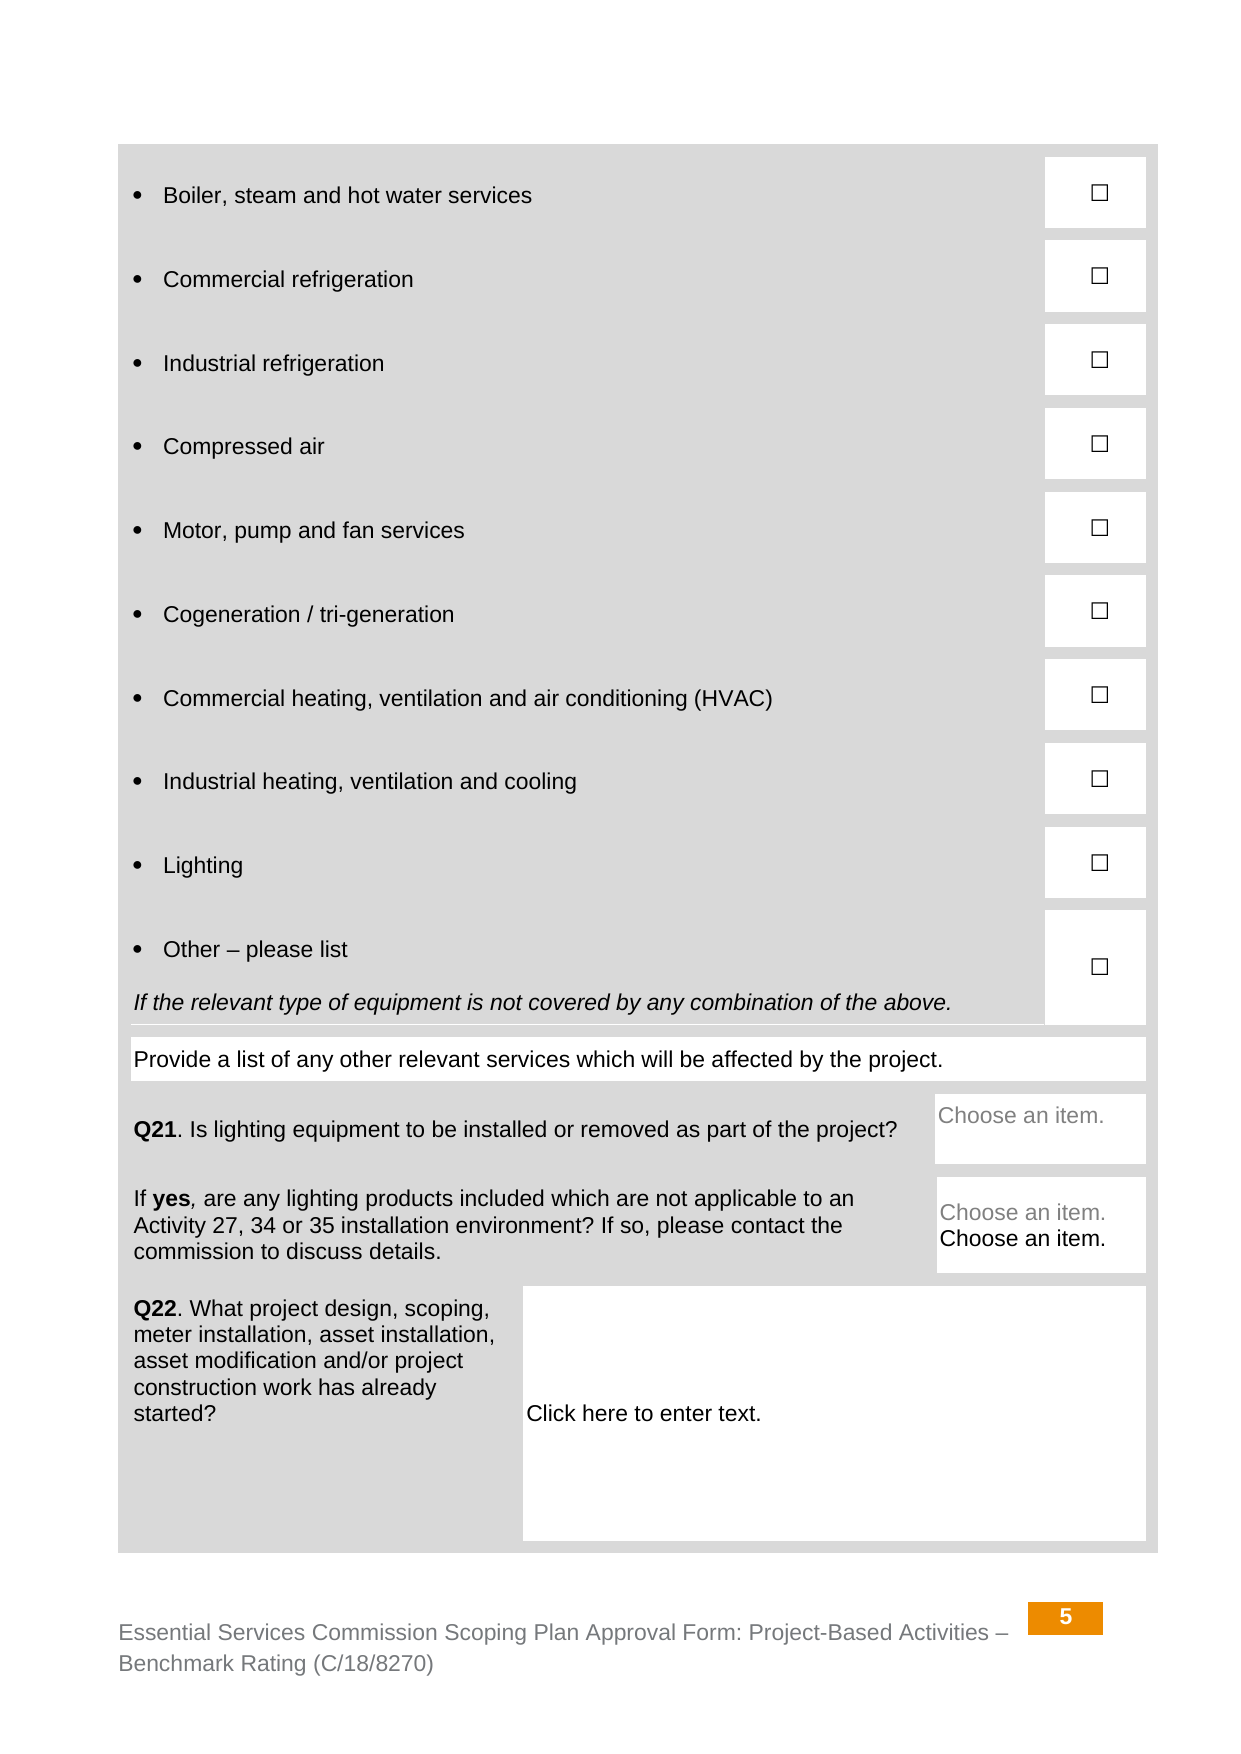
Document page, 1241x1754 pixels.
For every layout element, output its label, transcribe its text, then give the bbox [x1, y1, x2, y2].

table_cell Commercial heating, ventilation and air conditioning (HVAC) [131, 659, 1044, 730]
table_cell Q21. Is lighting equipment to be installed or removed as part of the project? [131, 1094, 923, 1164]
table_cell [131, 1037, 1146, 1081]
table_cell Commercial refrigeration [131, 240, 1044, 312]
table_cell Other – please list If the relevant type of equipment is not covered by any combination of the above. [131, 910, 1044, 1024]
table_cell Industrial refrigeration [131, 324, 1044, 395]
table_cell [935, 1094, 1146, 1164]
table_cell Q22. What project design, scoping, meter installation, asset installation, asset modification and/or project construction work has already started? [131, 1286, 511, 1541]
table_cell Boiler, steam and hot water services [131, 157, 1044, 228]
table_cell Motor, pump and fan services [131, 492, 1044, 563]
table_cell Industrial heating, ventilation and cooling [131, 743, 1044, 814]
table_cell [1045, 910, 1146, 1024]
table_cell Cogeneration / tri-generation [131, 575, 1044, 647]
table_cell [937, 1177, 1146, 1273]
table_cell Lighting [131, 827, 1044, 898]
table_cell Compressed air [131, 408, 1044, 479]
table_cell If yes, are any lighting products included which are not applicable to an Activity 27, 34 or 35 installation environment? If so, please contact the commission to discuss details. [131, 1177, 924, 1273]
